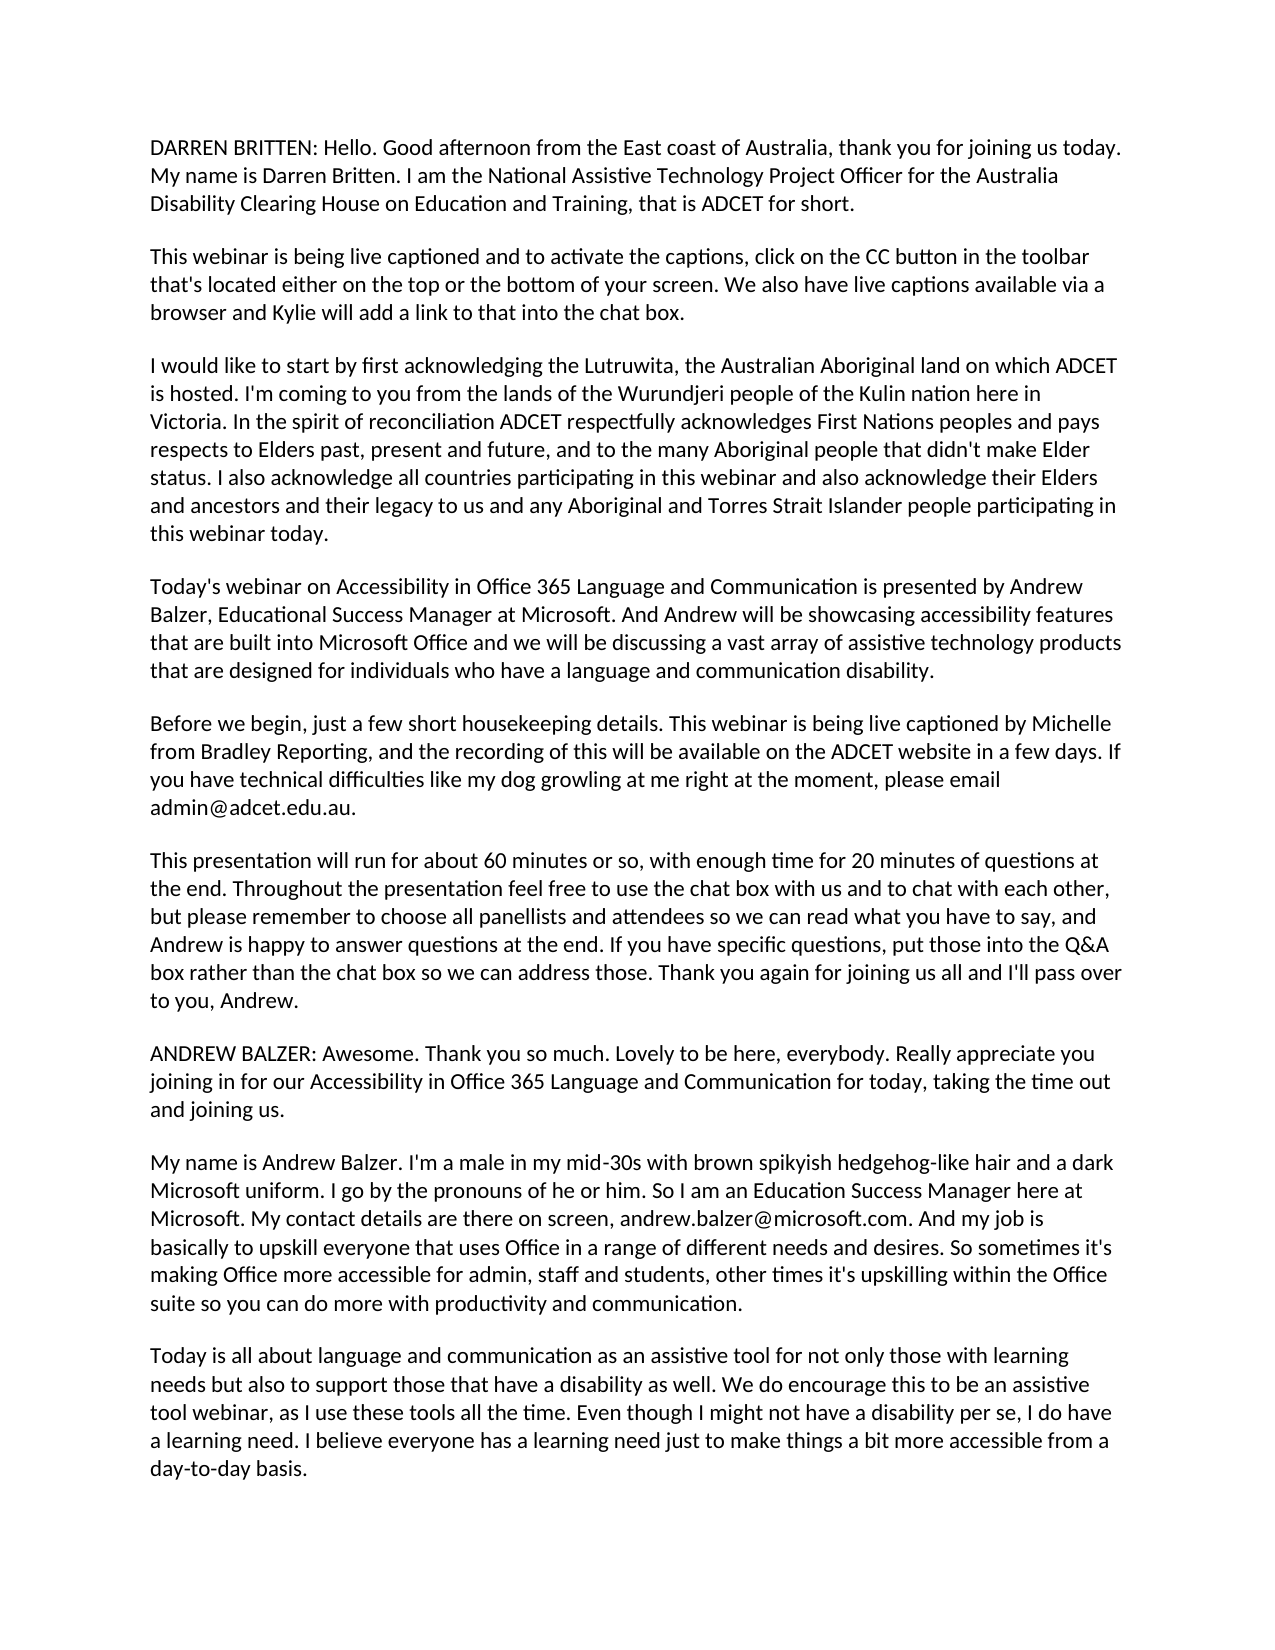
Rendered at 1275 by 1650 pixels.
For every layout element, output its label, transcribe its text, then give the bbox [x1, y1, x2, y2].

text Before we begin, just a few short housekeeping details. This webinar is being live captioned by Michelle from Bradley Reporting, and the recording of this will be available on the ADCET website in a few days. If you have technical difficulties like my dog growling at me right at the moment, please email admin@adcet.edu.au. [150, 709, 1125, 821]
text DARREN BRITTEN: Hello. Good afternoon from the East coast of Australia, thank you for joining us today. My name is Darren Britten. I am the National Assistive Technology Project Officer for the Australia Disability Clearing House on Education and Training, that is ADCET for short. [150, 133, 1125, 217]
text This presentation will run for about 60 minutes or so, with enough time for 20 minutes of questions at the end. Throughout the presentation feel free to use the chat box with us and to chat with each other, but please remember to choose all panellists and attendees so we can read what you have to say, and Andrew is happy to answer questions at the end. If you have specific questions, put those into the Q&A box rather than the chat box so we can address those. Thank you again for joining us all and I'll pass over to you, Andrew. [150, 846, 1125, 1014]
text Today is all about language and communication as an assistive tool for not only those with learning needs but also to support those that have a disability as well. We do encourage this to be an assistive tool webinar, as I use these tools all the time. Even though I might not have a disability per se, I do have a learning need. I believe everyone has a learning need just to make things a bit more accessible from a day-to-day basis. [150, 1342, 1125, 1482]
text My name is Andrew Balzer. I'm a male in my mid-30s with brown spikyish hedgehog-like hair and a dark Microsoft uniform. I go by the pronouns of he or him. So I am an Education Success Manager here at Microsoft. My contact details are there on screen, andrew.balzer@microsoft.com. And my job is basically to upskill everyone that uses Office in a range of different needs and desires. So sometimes it's making Office more accessible for admin, staff and students, other times it's upskilling within the Office suite so you can do more with productivity and communication. [150, 1148, 1125, 1317]
text I would like to start by first acknowledging the Lutruwita, the Australian Aboriginal land on which ADCET is hosted. I'm coming to you from the lands of the Wurundjeri people of the Kulin nation here in Victoria. In the spirit of reconciliation ADCET respectfully acknowledges First Nations peoples and pays respects to Elders past, present and future, and to the many Aboriginal people that didn't make Elder status. I also acknowledge all countries participating in this webinar and also acknowledge their Elders and ancestors and their legacy to us and any Aboriginal and Torres Strait Islander people participating in this webinar today. [150, 351, 1125, 547]
text This webinar is being live captioned and to activate the captions, click on the CC button in the toolbar that's located either on the top or the bottom of your screen. We also have live captions available via a browser and Kylie will add a link to that into the chat box. [150, 242, 1125, 326]
text ANDREW BALZER: Awesome. Thank you so much. Lovely to be here, everybody. Really appreciate you joining in for our Accessibility in Office 365 Language and Communication for today, taking the time out and joining us. [150, 1039, 1125, 1123]
text Today's webinar on Accessibility in Office 365 Language and Communication is presented by Andrew Balzer, Educational Success Manager at Microsoft. And Andrew will be showcasing accessibility features that are built into Microsoft Office and we will be discussing a vast array of assistive technology products that are designed for individuals who have a language and communication disability. [150, 572, 1125, 684]
